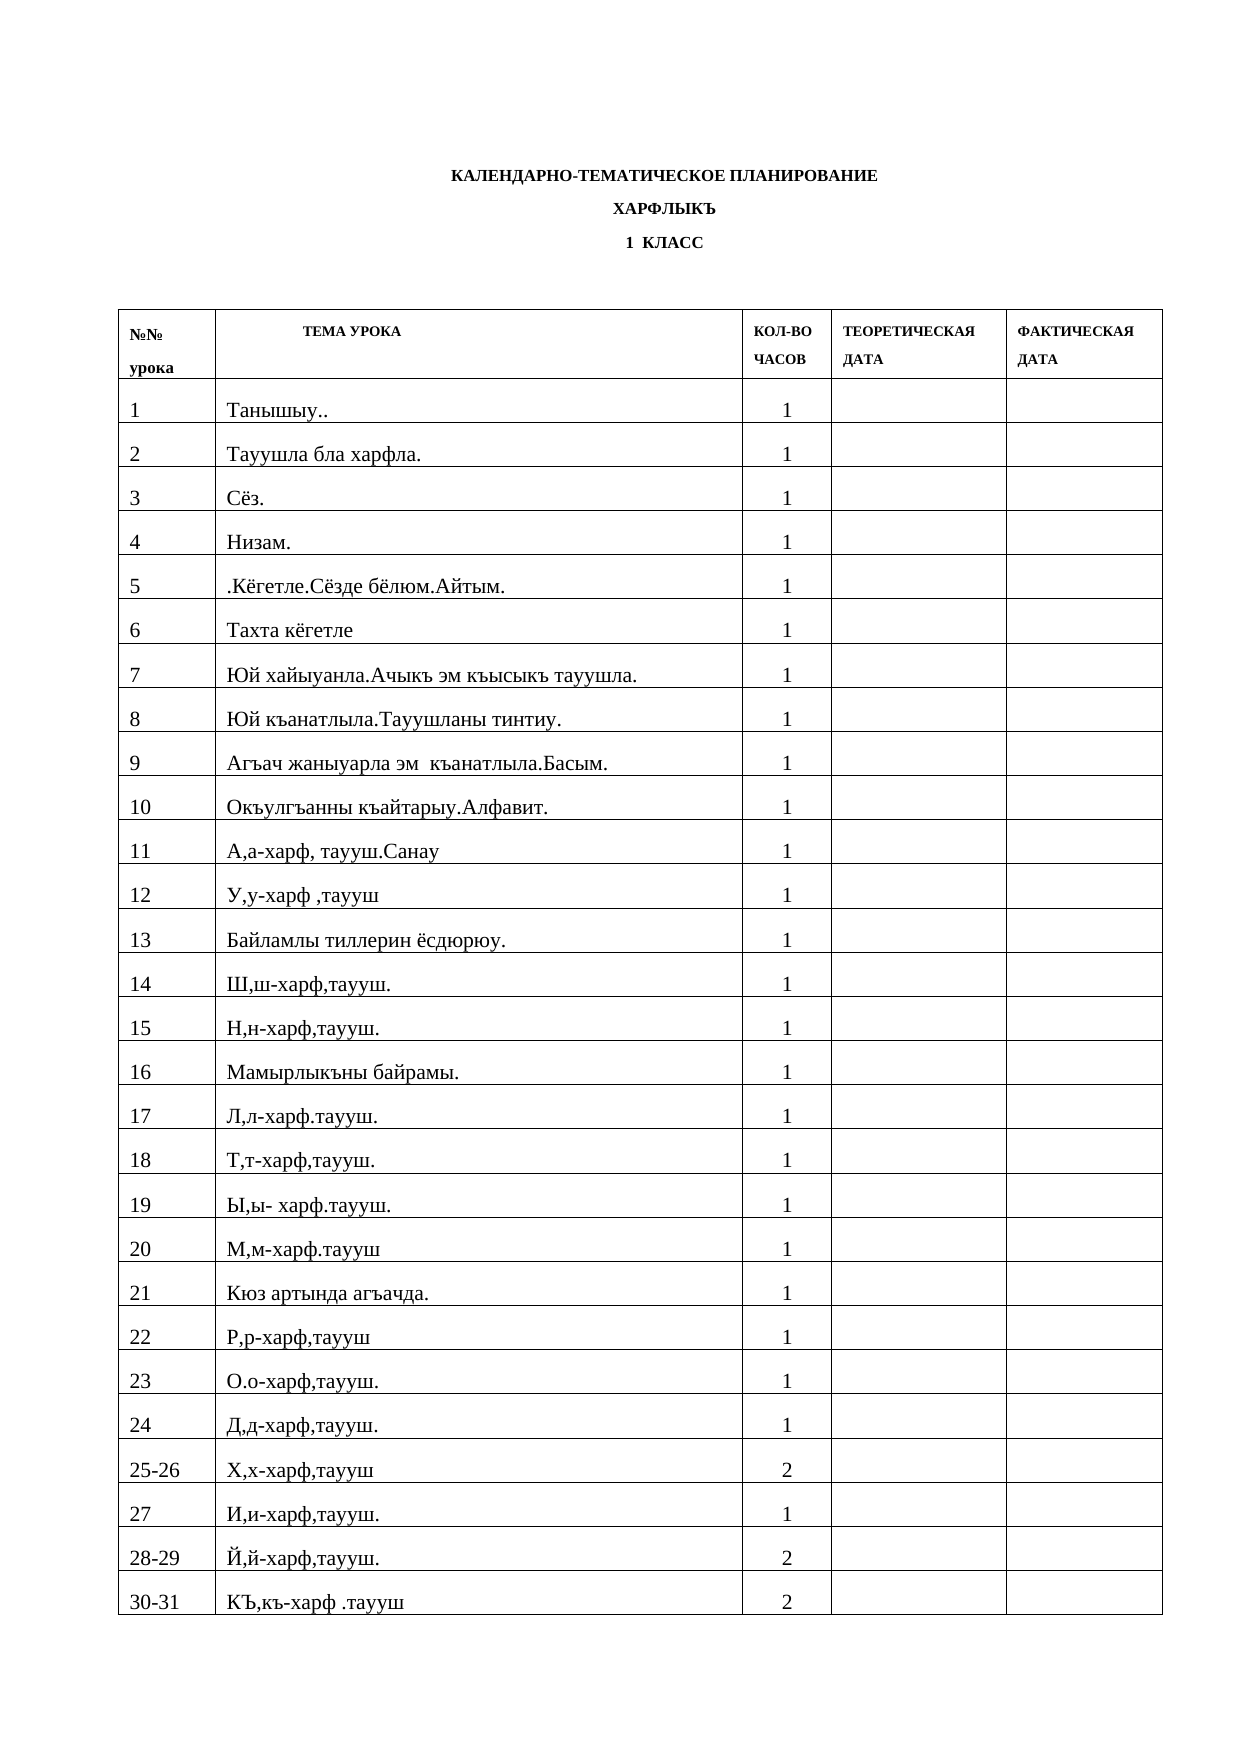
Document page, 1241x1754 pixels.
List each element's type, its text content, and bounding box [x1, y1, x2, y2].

table_cell 1 [743, 1394, 831, 1437]
table_cell 30-31 [119, 1571, 215, 1614]
table_cell 24 [119, 1394, 215, 1437]
table_cell 2 [743, 1571, 831, 1614]
table_cell [1007, 467, 1162, 510]
table_cell 1 [743, 1262, 831, 1305]
table_cell Агъач жаныуарла эм къанатлыла.Басым. [216, 732, 742, 775]
table_cell 17 [119, 1085, 215, 1128]
table_cell [832, 953, 1006, 996]
table_cell 8 [119, 688, 215, 731]
table_cell [1007, 1262, 1162, 1305]
table_cell 1 [743, 379, 831, 422]
table_cell 1 [743, 1085, 831, 1128]
table_cell Юй хайыуанла.Ачыкъ эм къысыкъ тауушла. [216, 644, 742, 687]
table_cell Й,й-харф,таууш. [216, 1527, 742, 1570]
table_cell 3 [119, 467, 215, 510]
table_cell [1007, 1527, 1162, 1570]
table_cell [832, 1439, 1006, 1482]
table_header ТЕМА УРОКА [216, 310, 742, 377]
table_cell 25-26 [119, 1439, 215, 1482]
table_cell Х,х-харф,таууш [216, 1439, 742, 1482]
table_cell [1007, 1439, 1162, 1482]
table_cell [1007, 379, 1162, 422]
table_cell [832, 467, 1006, 510]
table_cell Юй къанатлыла.Тауушланы тинтиу. [216, 688, 742, 731]
table_cell [832, 1041, 1006, 1084]
table_cell [1007, 1218, 1162, 1261]
table_cell [1007, 997, 1162, 1040]
table_cell Байламлы тиллерин ёсдюрюу. [216, 909, 742, 952]
table_cell [832, 909, 1006, 952]
table_cell 1 [743, 997, 831, 1040]
table_cell 28-29 [119, 1527, 215, 1570]
table_cell 13 [119, 909, 215, 952]
table_cell [1007, 644, 1162, 687]
table_cell [832, 820, 1006, 863]
table_cell 1 [743, 644, 831, 687]
table_cell 1 [743, 688, 831, 731]
table_cell [832, 1306, 1006, 1349]
table_cell [832, 1174, 1006, 1217]
table_cell 1 [743, 555, 831, 598]
table_cell 5 [119, 555, 215, 598]
table_cell 15 [119, 997, 215, 1040]
table_cell 1 [119, 379, 215, 422]
table_cell У,у-харф ,таууш [216, 864, 742, 907]
table_cell Н,н-харф,таууш. [216, 997, 742, 1040]
table_cell Р,р-харф,таууш [216, 1306, 742, 1349]
table_cell 27 [119, 1483, 215, 1526]
table_cell 20 [119, 1218, 215, 1261]
table_cell [1007, 1306, 1162, 1349]
table_cell 19 [119, 1174, 215, 1217]
table_cell [832, 423, 1006, 466]
table_cell 22 [119, 1306, 215, 1349]
table_cell [832, 1085, 1006, 1128]
table_cell [1007, 599, 1162, 642]
table_cell 9 [119, 732, 215, 775]
table_cell 1 [743, 864, 831, 907]
table_cell 1 [743, 1483, 831, 1526]
table_cell 1 [743, 1129, 831, 1172]
table_cell [832, 379, 1006, 422]
table_cell [1007, 776, 1162, 819]
table_cell [832, 864, 1006, 907]
table_cell 2 [743, 1527, 831, 1570]
table_cell [1007, 1483, 1162, 1526]
table_cell 10 [119, 776, 215, 819]
table_cell Мамырлыкъны байрамы. [216, 1041, 742, 1084]
table_cell Кюз артында агъачда. [216, 1262, 742, 1305]
table_cell [832, 1129, 1006, 1172]
table_cell [832, 1218, 1006, 1261]
table_cell [1007, 688, 1162, 731]
table_cell 2 [743, 1439, 831, 1482]
table_cell [832, 1527, 1006, 1570]
text ХАРФЛЫКЪ [177, 185, 1152, 218]
table_cell [1007, 820, 1162, 863]
table_cell [832, 1350, 1006, 1393]
table_cell 1 [743, 776, 831, 819]
table_cell [1007, 1129, 1162, 1172]
table_cell [1007, 953, 1162, 996]
table_cell 1 [743, 1218, 831, 1261]
table_cell [1007, 1174, 1162, 1217]
table_cell 7 [119, 644, 215, 687]
table_cell Т,т-харф,таууш. [216, 1129, 742, 1172]
table_cell .Кёгетле.Сёзде бёлюм.Айтым. [216, 555, 742, 598]
table_cell 1 [743, 909, 831, 952]
table_cell М,м-харф.таууш [216, 1218, 742, 1261]
table_cell [832, 776, 1006, 819]
table_cell [832, 1394, 1006, 1437]
table_cell [832, 732, 1006, 775]
table_cell Д,д-харф,таууш. [216, 1394, 742, 1437]
table_cell Сёз. [216, 467, 742, 510]
table_cell Ы,ы- харф.таууш. [216, 1174, 742, 1217]
table_cell [832, 1483, 1006, 1526]
table_cell 1 [743, 511, 831, 554]
table_cell 1 [743, 1174, 831, 1217]
table_cell [832, 511, 1006, 554]
table_header ФАКТИЧЕСКАЯ ДАТА [1007, 310, 1162, 377]
table_cell [1007, 1085, 1162, 1128]
table_cell И,и-харф,таууш. [216, 1483, 742, 1526]
table_cell 1 [743, 1350, 831, 1393]
table_cell 2 [119, 423, 215, 466]
table_header ТЕОРЕТИЧЕСКАЯ ДАТА [832, 310, 1006, 377]
table_cell 1 [743, 467, 831, 510]
table_cell Низам. [216, 511, 742, 554]
table_cell Тахта кёгетле [216, 599, 742, 642]
table_cell [1007, 1041, 1162, 1084]
text 1 КЛАСС [177, 218, 1152, 252]
table_cell 6 [119, 599, 215, 642]
table_cell Ш,ш-харф,таууш. [216, 953, 742, 996]
table_cell О.о-харф,таууш. [216, 1350, 742, 1393]
table_cell [832, 599, 1006, 642]
table_cell [1007, 1350, 1162, 1393]
text КАЛЕНДАРНО-ТЕМАТИЧЕСКОЕ ПЛАНИРОВАНИЕ [177, 151, 1152, 185]
table_cell [832, 997, 1006, 1040]
table_cell 1 [743, 1306, 831, 1349]
table_cell 11 [119, 820, 215, 863]
table_cell [1007, 732, 1162, 775]
table_cell [1007, 1394, 1162, 1437]
table_cell 4 [119, 511, 215, 554]
table_cell 16 [119, 1041, 215, 1084]
table_cell [1007, 511, 1162, 554]
table_cell 23 [119, 1350, 215, 1393]
table_cell 14 [119, 953, 215, 996]
table_cell 1 [743, 1041, 831, 1084]
table_cell А,а-харф, таууш.Санау [216, 820, 742, 863]
table_cell 12 [119, 864, 215, 907]
table_cell [832, 688, 1006, 731]
table_cell [1007, 1571, 1162, 1614]
table_cell КЪ,къ-харф .таууш [216, 1571, 742, 1614]
table_cell [832, 644, 1006, 687]
table_cell Окъулгъанны къайтарыу.Алфавит. [216, 776, 742, 819]
table_header КОЛ-ВО ЧАСОВ [743, 310, 831, 377]
table_cell Тауушла бла харфла. [216, 423, 742, 466]
table_cell [832, 1571, 1006, 1614]
table_cell [1007, 555, 1162, 598]
table_cell [1007, 423, 1162, 466]
table_cell 1 [743, 423, 831, 466]
table_cell 1 [743, 953, 831, 996]
table_cell [832, 555, 1006, 598]
table_cell [832, 1262, 1006, 1305]
table_cell Танышыу.. [216, 379, 742, 422]
table_cell [1007, 864, 1162, 907]
table_cell 21 [119, 1262, 215, 1305]
table_cell 1 [743, 599, 831, 642]
table_cell Л,л-харф.таууш. [216, 1085, 742, 1128]
table_cell [1007, 909, 1162, 952]
table_header №№ урока [119, 310, 215, 377]
table_cell 1 [743, 732, 831, 775]
table_cell 1 [743, 820, 831, 863]
table_cell 18 [119, 1129, 215, 1172]
